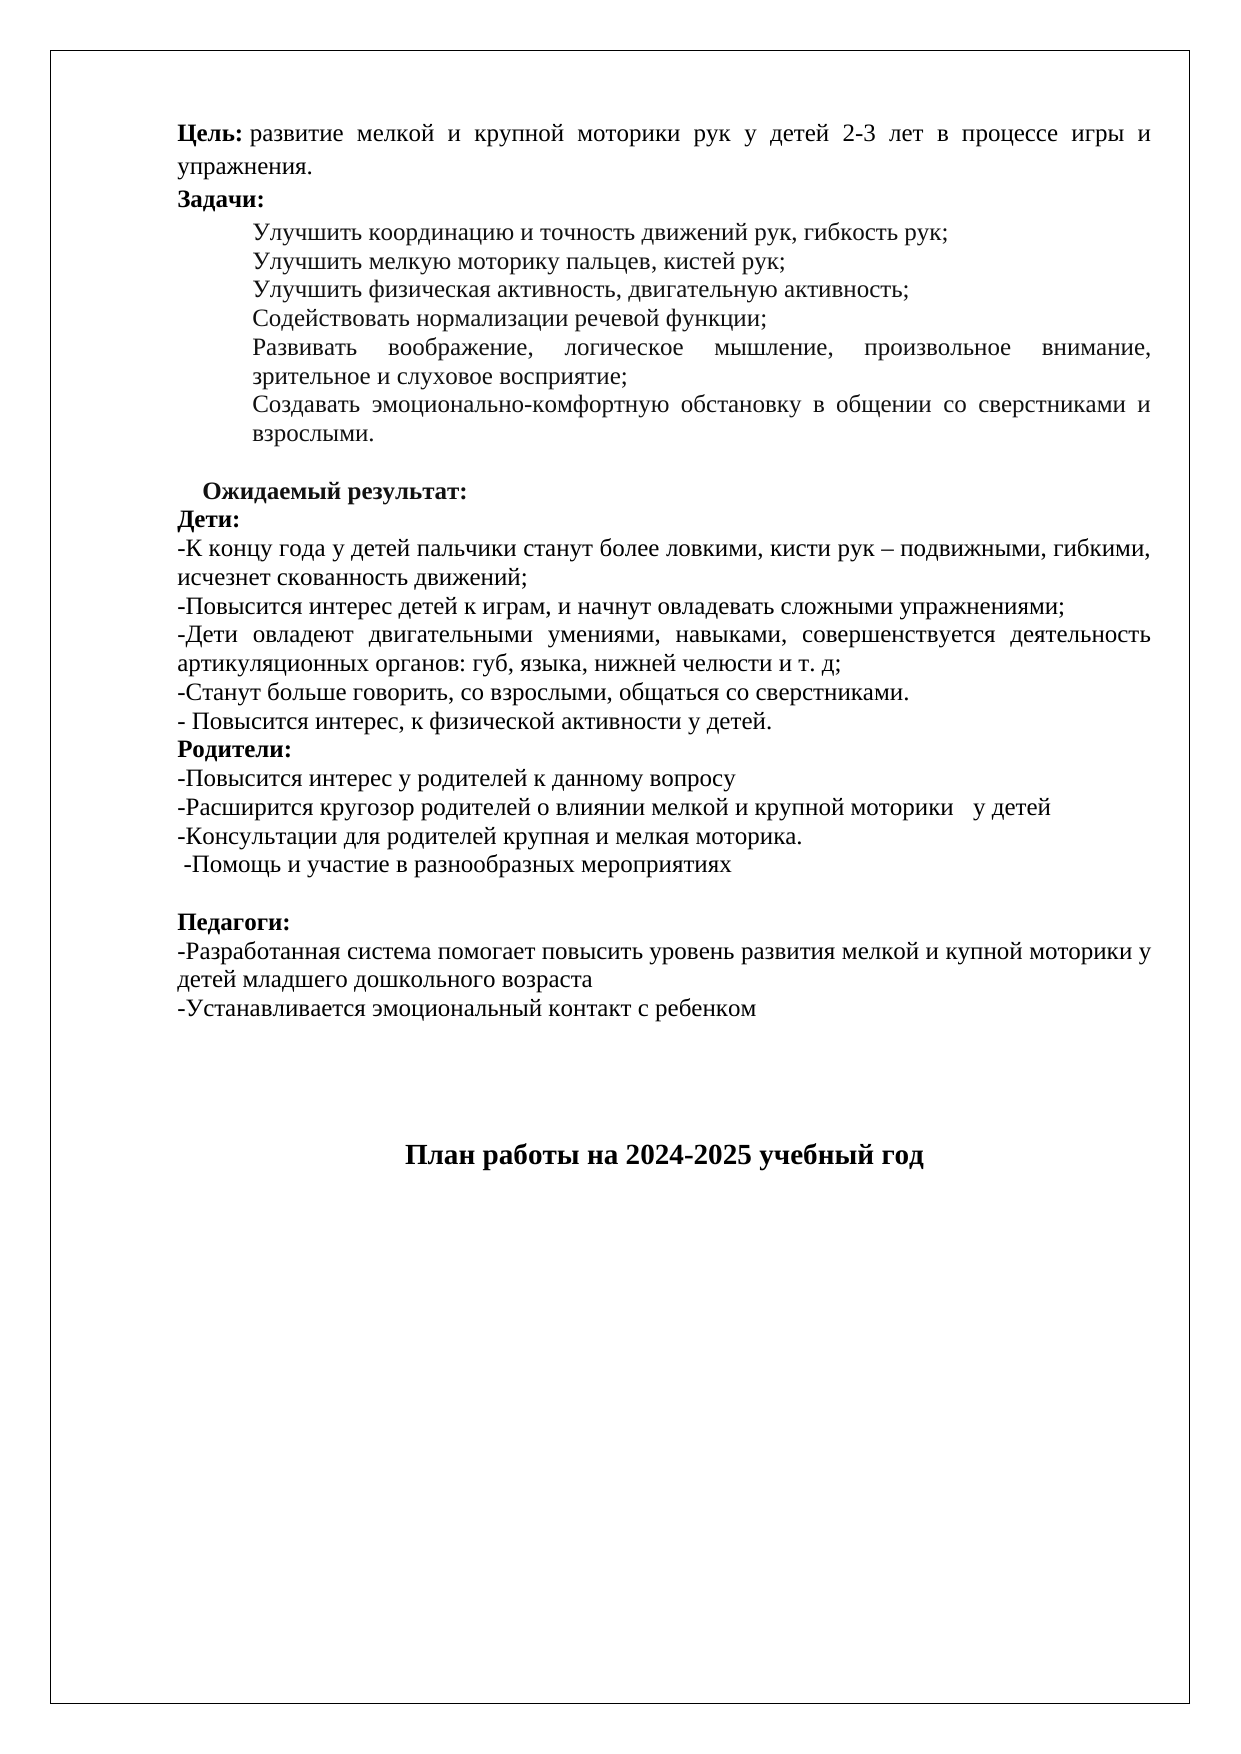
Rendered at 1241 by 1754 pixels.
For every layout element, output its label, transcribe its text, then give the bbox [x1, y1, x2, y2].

list Развивать воображение, логическое мышление, произвольное внимание, зрительное и слуховое восприятие; [252, 332, 1152, 389]
text - Повысится интерес, к физической активности у детей. [177, 706, 1152, 734]
text -Устанавливается эмоциональный контакт с ребенком [177, 993, 1152, 1022]
list Содействовать нормализации речевой функции; [252, 303, 1152, 332]
text План работы на 2024-2025 учебный год [177, 1137, 1152, 1171]
text Цель: развитие мелкой и крупной моторики рук у детей 2-3 лет в процессе игры и упражнения. [177, 118, 1152, 180]
list Улучшить физическая активность, двигательную активность; [252, 274, 1152, 303]
text -Расширится кругозор родителей о влиянии мелкой и крупной моторики у детей [177, 792, 1152, 821]
text Дети: [177, 504, 1152, 533]
text -Дети овладеют двигательными умениями, навыками, совершенствуется деятельность артикуляционных органов: губ, языка, нижней челюсти и т. д; [177, 619, 1152, 677]
text -Помощь и участие в разнообразных мероприятиях [177, 849, 1152, 878]
text -Разработанная система помогает повысить уровень развития мелкой и купной моторики у детей младшего дошкольного возраста [177, 936, 1152, 993]
text Педагоги: [177, 907, 1152, 936]
text Родители: [177, 734, 1152, 763]
text -Повысится интерес детей к играм, и начнут овладевать сложными упражнениями; [177, 591, 1152, 619]
list Создавать эмоционально-комфортную обстановку в общении со сверстниками и взрослыми. [252, 389, 1152, 447]
text Ожидаемый результат: [177, 476, 1152, 504]
list Улучшить мелкую моторику пальцев, кистей рук; [252, 246, 1152, 274]
text Задачи: [177, 184, 1152, 213]
text -Повысится интерес у родителей к данному вопросу [177, 763, 1152, 792]
text -Станут больше говорить, со взрослыми, общаться со сверстниками. [177, 677, 1152, 706]
text -Консультации для родителей крупная и мелкая моторика. [177, 821, 1152, 849]
text -К концу года у детей пальчики станут более ловкими, кисти рук – подвижными, гибкими, исчезнет скованность движений; [177, 533, 1152, 591]
list Улучшить координацию и точность движений рук, гибкость рук; [252, 217, 1152, 246]
